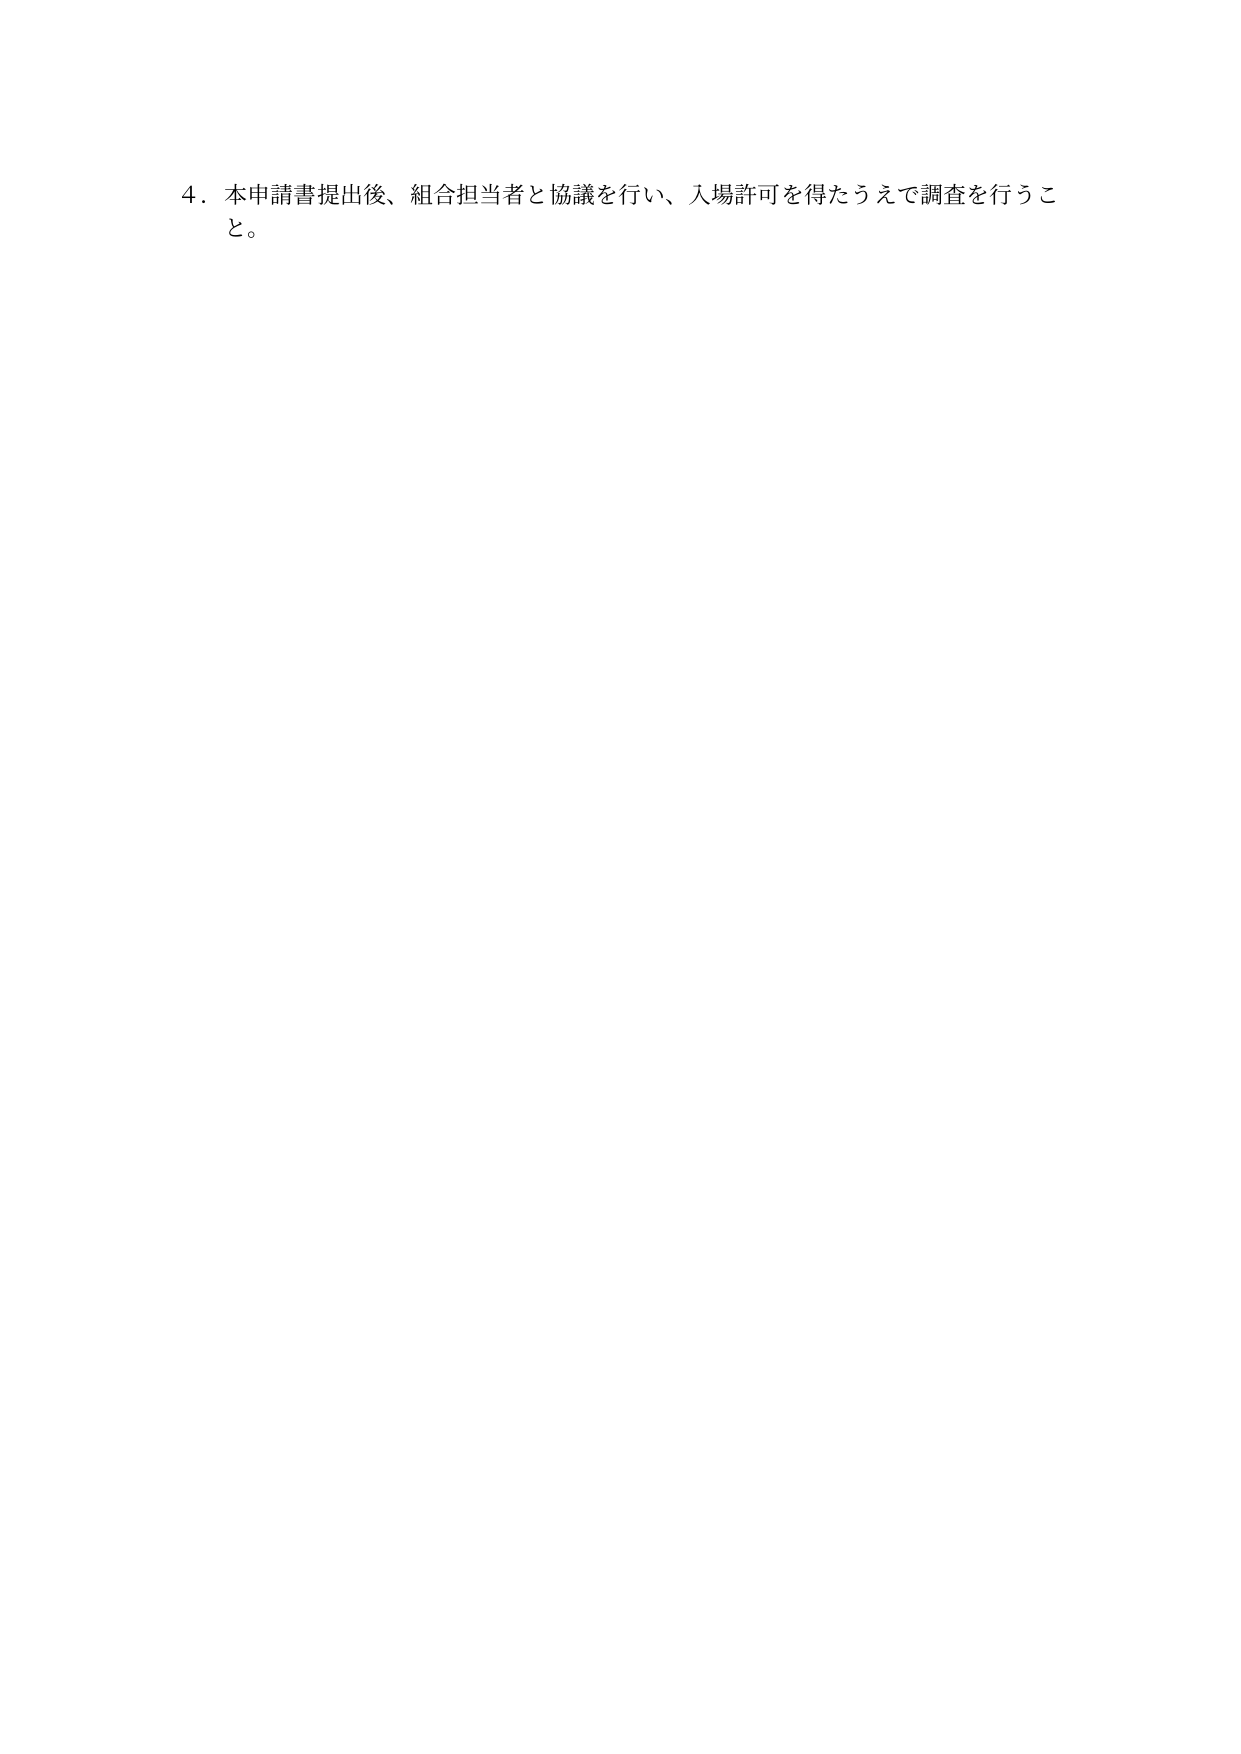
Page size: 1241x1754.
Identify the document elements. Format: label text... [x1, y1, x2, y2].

list 本申請書提出後、組合担当者と協議を行い、入場許可を得たうえで調査を行うこと。 [177, 177, 1063, 243]
